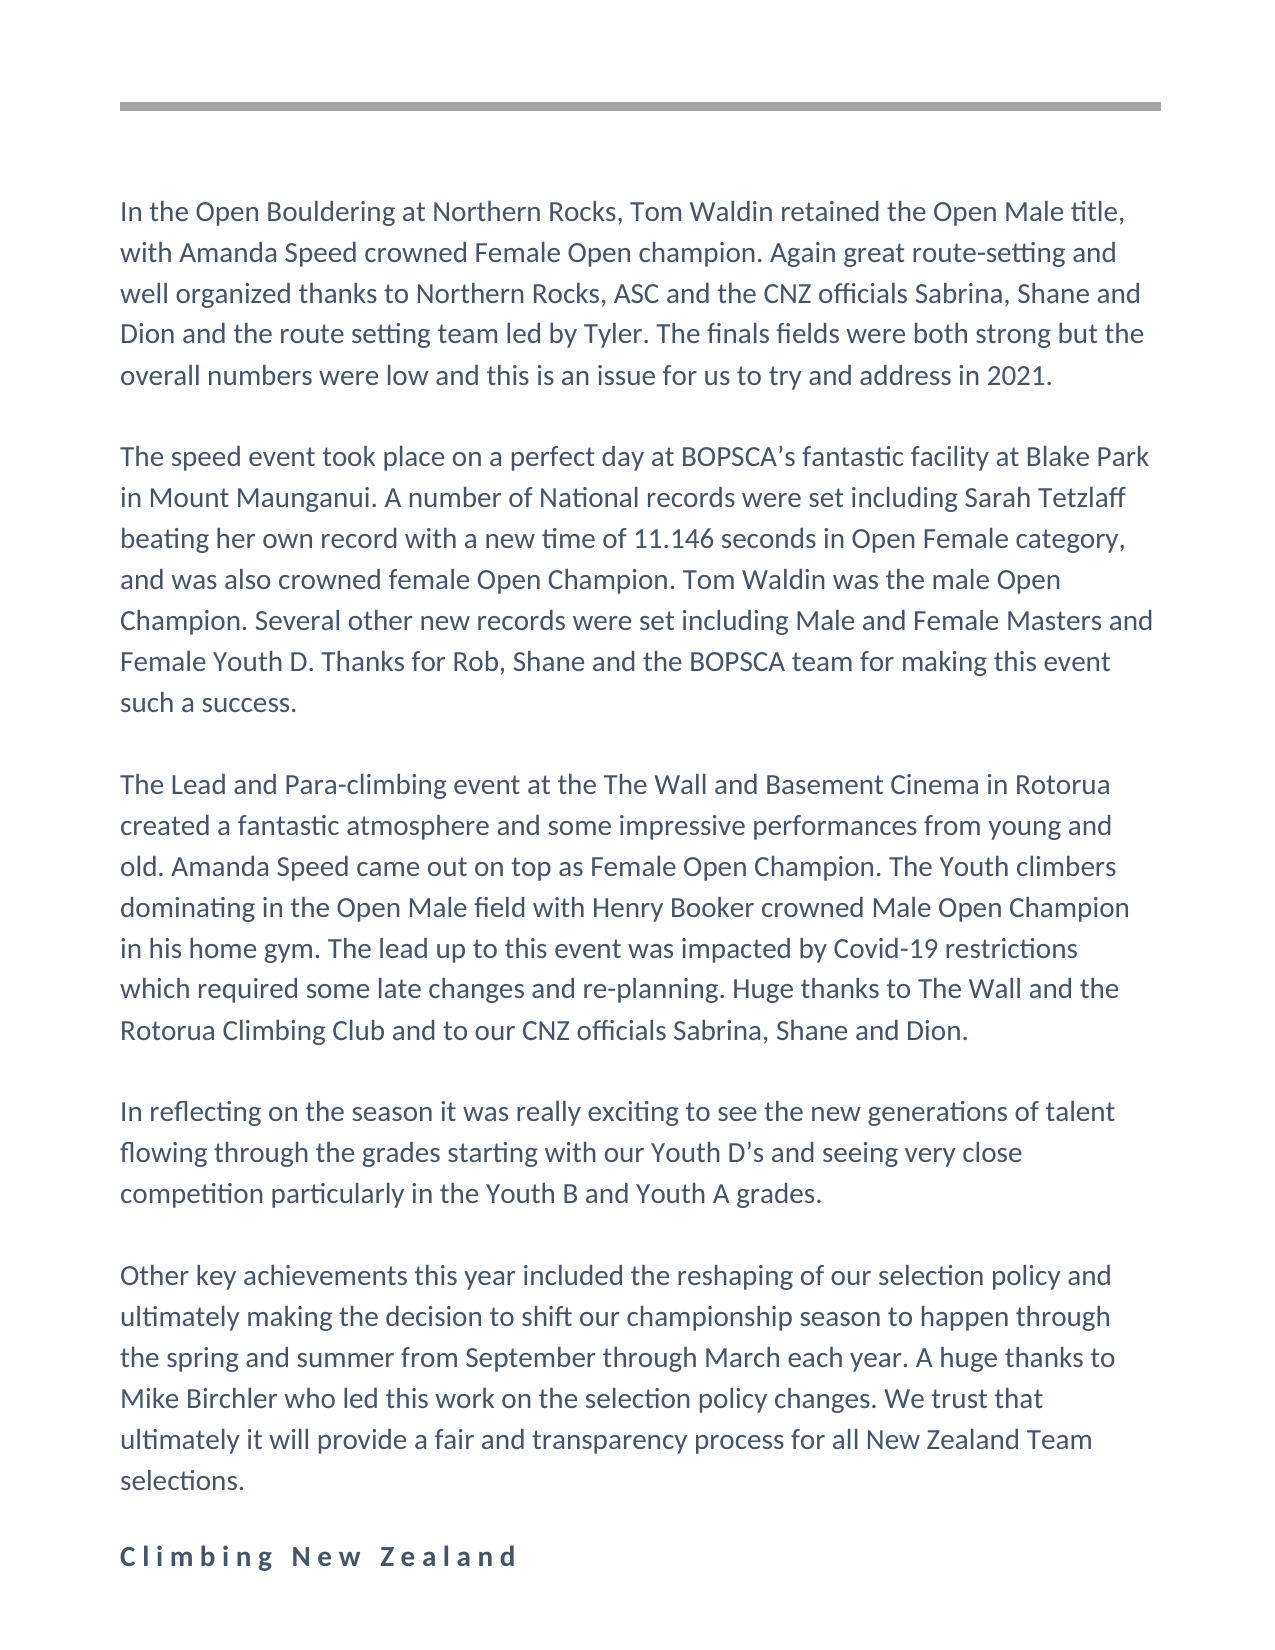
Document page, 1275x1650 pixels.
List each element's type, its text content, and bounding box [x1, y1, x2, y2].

text Other key achievements this year included the reshaping of our selection policy and ultimately making the decision to shift our championship season to happen through the spring and summer from September through March each year. A huge thanks to Mike Birchler who led this work on the selection policy changes. We trust that ultimately it will provide a fair and transparency process for all New Zealand Team selections. [120, 1257, 1155, 1497]
text The Lead and Para-climbing event at the The Wall and Basement Cinema in Rotorua created a fantastic atmosphere and some impressive performances from young and old. Amanda Speed came out on top as Female Open Champion. The Youth climbers dominating in the Open Male field with Henry Booker crowned Male Open Champion in his home gym. The lead up to this event was impacted by Covid-19 restrictions which required some late changes and re-planning. Huge thanks to The Wall and the Rotorua Climbing Club and to our CNZ officials Sabrina, Shane and Dion. [120, 766, 1155, 1047]
text In reflecting on the season it was really exciting to see the new generations of talent flowing through the grades starting with our Youth D’s and seeing very close competition particularly in the Youth B and Youth A grades. [120, 1093, 1155, 1211]
text The speed event took place on a perfect day at BOPSCA’s fantastic facility at Blake Park in Mount Maunganui. A number of National records were set including Sarah Tetzlaff beating her own record with a new time of 11.146 seconds in Open Female category, and was also crowned female Open Champion. Tom Waldin was the male Open Champion. Several other new records were set including Male and Female Masters and Female Youth D. Thanks for Rob, Shane and the BOPSCA team for making this event such a success. [120, 438, 1155, 720]
text In the Open Bouldering at Northern Rocks, Tom Waldin retained the Open Male title, with Amanda Speed crowned Female Open champion. Again great route-setting and well organized thanks to Northern Rocks, ASC and the CNZ officials Sabrina, Shane and Dion and the route setting team led by Tyler. The finals fields were both strong but the overall numbers were low and this is an issue for us to try and address in 2021. [120, 193, 1155, 392]
